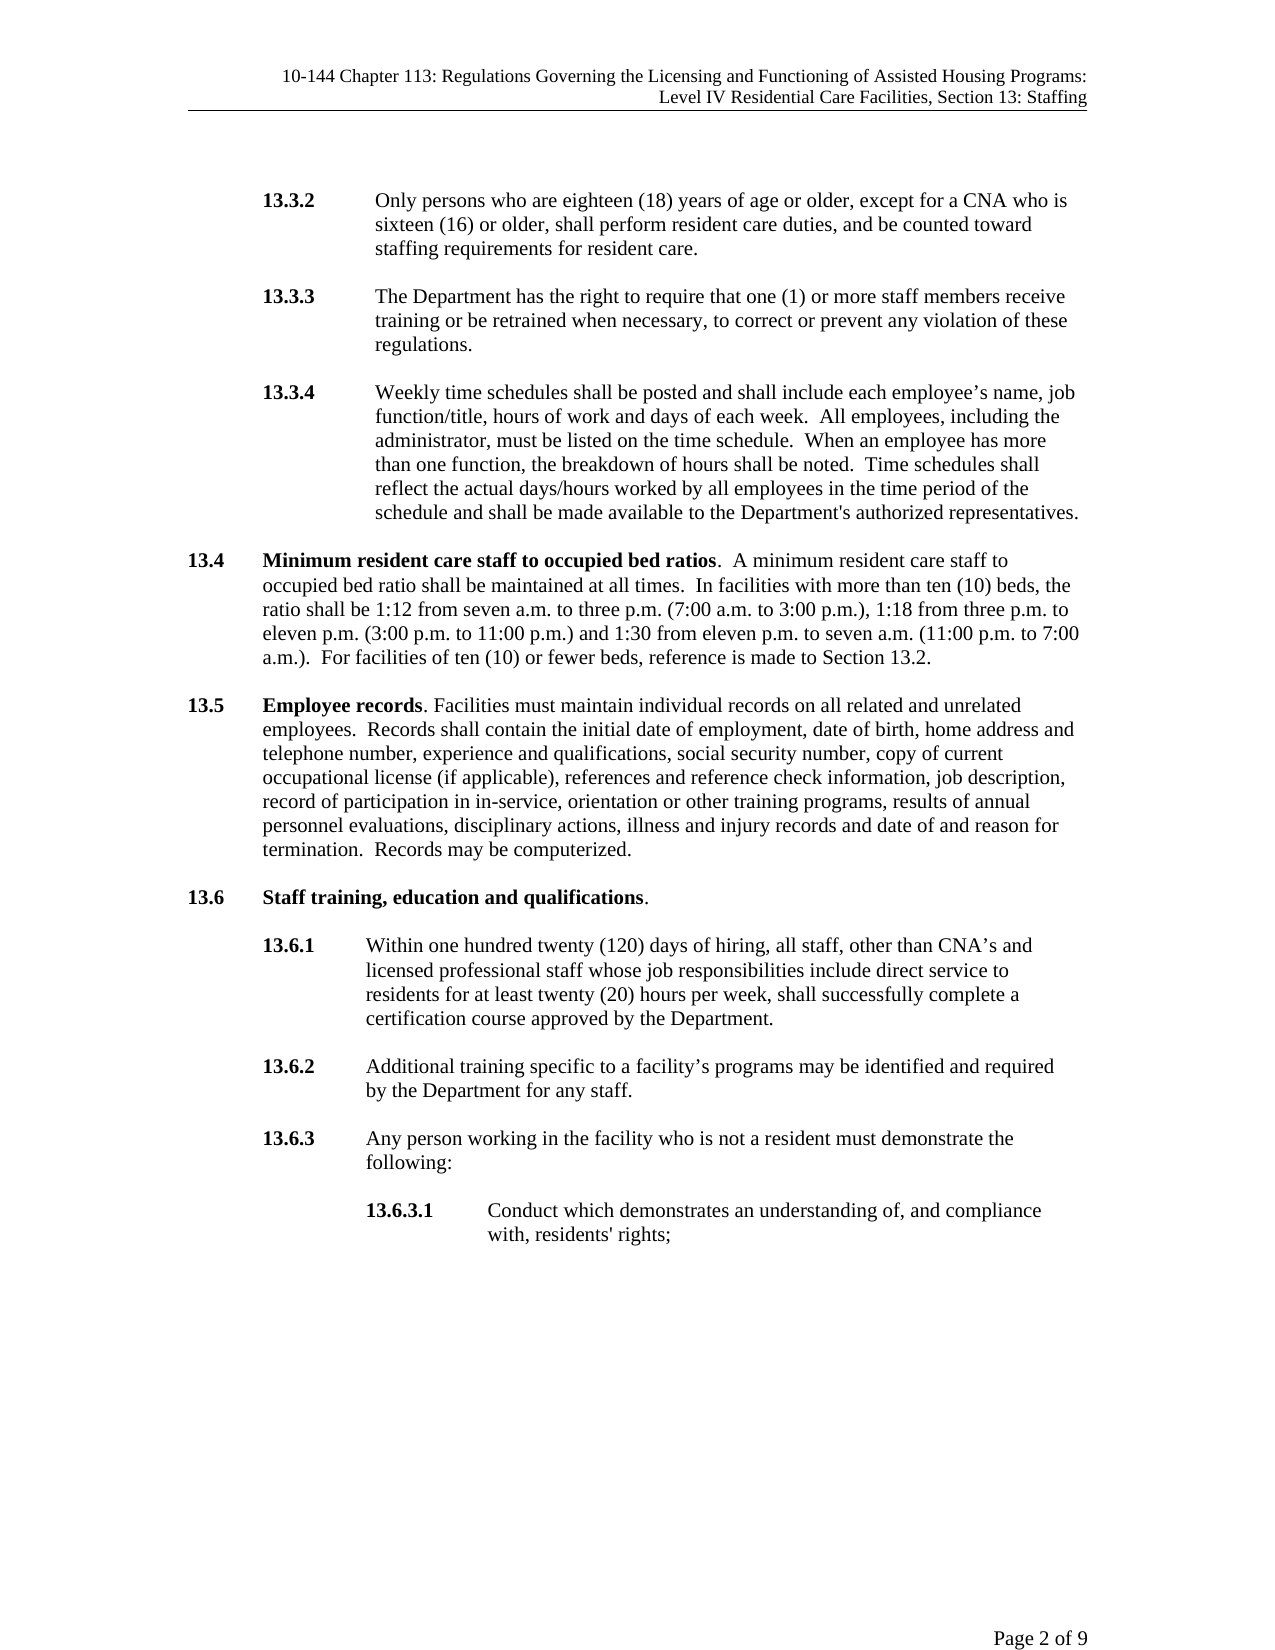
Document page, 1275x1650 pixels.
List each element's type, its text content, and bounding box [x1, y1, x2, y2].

text 13.3.3 The Department has the right to require that one (1) or more staff members receive training or be retrained when necessary, to correct or prevent any violation of these regulations. [262, 284, 1087, 356]
text 13.3.4 Weekly time schedules shall be posted and shall include each employee’s name, job function/title, hours of work and days of each week. All employees, including the administrator, must be listed on the time schedule. When an employee has more than one function, the breakdown of hours shall be noted. Time schedules shall reflect the actual days/hours worked by all employees in the time period of the schedule and shall be made available to the Department's authorized representatives. [262, 380, 1087, 524]
text 13.6.2 Additional training specific to a facility’s programs may be identified and required by the Department for any staff. [262, 1054, 1057, 1102]
list 13.6.3 Any person working in the facility who is not a resident must demonstrate the following: [262, 1126, 1087, 1174]
text 13.6 Staff training, education and qualifications. [187, 885, 1057, 909]
text 13.4 Minimum resident care staff to occupied bed ratios. A minimum resident care staff to occupied bed ratio shall be maintained at all times. In facilities with more than ten (10) beds, the ratio shall be from to three p.m. (), from to () and from to (). For facilities of ten (10) or fewer beds, reference is made to Section 13.2. [187, 548, 1087, 669]
text 13.5 Employee records. Facilities must maintain individual records on all related and unrelated employees. Records shall contain the initial date of employment, date of birth, home address and telephone number, experience and qualifications, social security number, copy of current occupational license (if applicable), references and reference check information, job description, record of participation in in-service, orientation or other training programs, results of annual personnel evaluations, disciplinary actions, illness and injury records and date of and reason for termination. Records may be computerized. [187, 693, 1087, 861]
text 13.6.1 Within one hundred twenty (120) days of hiring, all staff, other than CNA’s and licensed professional staff whose job responsibilities include direct service to residents for at least twenty (20) hours per week, shall successfully complete a certification course approved by the Department. [262, 933, 1057, 1030]
text 13.6.3.1 Conduct which demonstrates an understanding of, and compliance with, residents' rights; [366, 1198, 1087, 1246]
text 13.3.2 Only persons who are eighteen (18) years of age or older, except for a CNA who is sixteen (16) or older, shall perform resident care duties, and be counted toward staffing requirements for resident care. [262, 187, 1087, 260]
